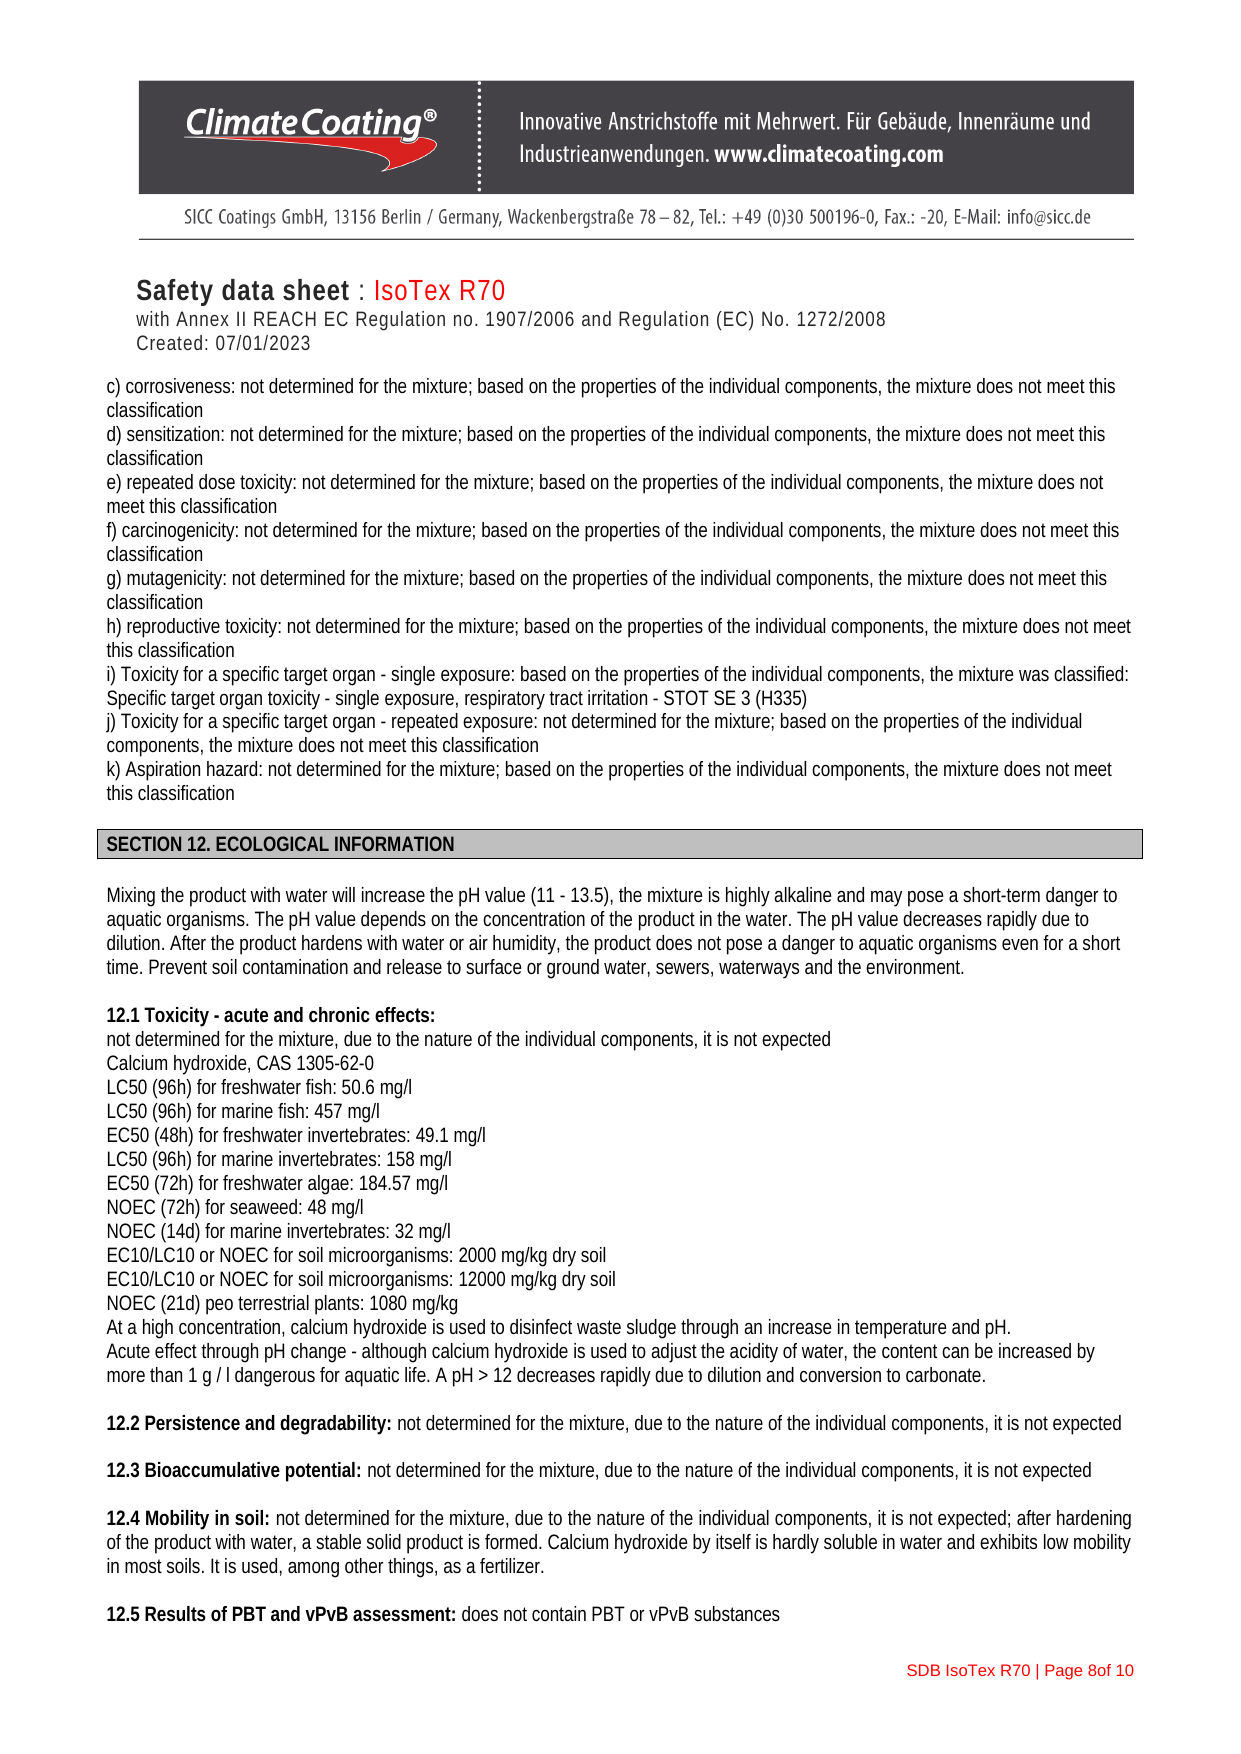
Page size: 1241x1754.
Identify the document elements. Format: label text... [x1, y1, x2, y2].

text Acute effect through pH change - although calcium hydroxide is used to adjust the acidity of water, the content can be increased by more than 1 g / l dangerous for aquatic life. A pH > 12 decreases rapidly due to dilution and conversion to carbonate. [106, 1338, 1134, 1386]
text SECTION 12. ECOLOGICAL INFORMATION [98, 830, 1142, 858]
text 12.2 Persistence and degradability: not determined for the mixture, due to the nature of the individual components, it is not expected [106, 1410, 1134, 1434]
text NOEC (72h) for seaweed: 48 mg/l [106, 1195, 1134, 1219]
text EC10/LC10 or NOEC for soil microorganisms: 12000 mg/kg dry soil [106, 1267, 1134, 1291]
text Specific target organ toxicity - single exposure, respiratory tract irritation - STOT SE 3 (H335) [106, 685, 1134, 709]
text h) reproductive toxicity: not determined for the mixture; based on the properties of the individual components, the mixture does not meet this classification [106, 613, 1134, 661]
text c) corrosiveness: not determined for the mixture; based on the properties of the individual components, the mixture does not meet this classification [106, 374, 1134, 422]
text e) repeated dose toxicity: not determined for the mixture; based on the properties of the individual components, the mixture does not meet this classification [106, 470, 1134, 518]
text EC50 (72h) for freshwater algae: 184.57 mg/l [106, 1171, 1134, 1195]
text At a high concentration, calcium hydroxide is used to disinfect waste sludge through an increase in temperature and pH. [106, 1314, 1134, 1338]
text j) Toxicity for a specific target organ - repeated exposure: not determined for the mixture; based on the properties of the individual components, the mixture does not meet this classification [106, 709, 1134, 757]
text d) sensitization: not determined for the mixture; based on the properties of the individual components, the mixture does not meet this classification [106, 422, 1134, 470]
text 12.3 Bioaccumulative potential: not determined for the mixture, due to the nature of the individual components, it is not expected [106, 1458, 1134, 1482]
text EC50 (48h) for freshwater invertebrates: 49.1 mg/l [106, 1123, 1134, 1147]
text Mixing the product with water will increase the pH value (11 - 13.5), the mixture is highly alkaline and may pose a short-term danger to aquatic organisms. The pH value depends on the concentration of the product in the water. The pH value decreases rapidly due to dilution. After the product hardens with water or air humidity, the product does not pose a danger to aquatic organisms even for a short time. Prevent soil contamination and release to surface or ground water, sewers, waterways and the environment. [106, 883, 1134, 979]
text i) Toxicity for a specific target organ - single exposure: based on the properties of the individual components, the mixture was classified: [106, 661, 1134, 685]
picture [138, 73, 1134, 240]
text NOEC (14d) for marine invertebrates: 32 mg/l [106, 1219, 1134, 1243]
text EC10/LC10 or NOEC for soil microorganisms: 2000 mg/kg dry soil [106, 1243, 1134, 1267]
text not determined for the mixture, due to the nature of the individual components, it is not expected [106, 1027, 1134, 1051]
text LC50 (96h) for marine invertebrates: 158 mg/l [106, 1147, 1134, 1171]
text Calcium hydroxide, CAS 1305-62-0 [106, 1051, 1134, 1075]
text f) carcinogenicity: not determined for the mixture; based on the properties of the individual components, the mixture does not meet this classification [106, 518, 1134, 566]
text NOEC (21d) peo terrestrial plants: 1080 mg/kg [106, 1291, 1134, 1314]
text 12.1 Toxicity - acute and chronic effects: [106, 1003, 1134, 1027]
text g) mutagenicity: not determined for the mixture; based on the properties of the individual components, the mixture does not meet this classification [106, 566, 1134, 613]
text 12.5 Results of PBT and vPvB assessment: does not contain PBT or vPvB substances [106, 1602, 1134, 1626]
text LC50 (96h) for marine fish: 457 mg/l [106, 1099, 1134, 1123]
text 12.4 Mobility in soil: not determined for the mixture, due to the nature of the individual components, it is not expected; after hardening of the product with water, a stable solid product is formed. Calcium hydroxide by itself is hardly soluble in water and exhibits low mobility in most soils. It is used, among other things, as a fertilizer. [106, 1506, 1134, 1578]
text k) Aspiration hazard: not determined for the mixture; based on the properties of the individual components, the mixture does not meet this classification [106, 757, 1134, 805]
text LC50 (96h) for freshwater fish: 50.6 mg/l [106, 1075, 1134, 1099]
